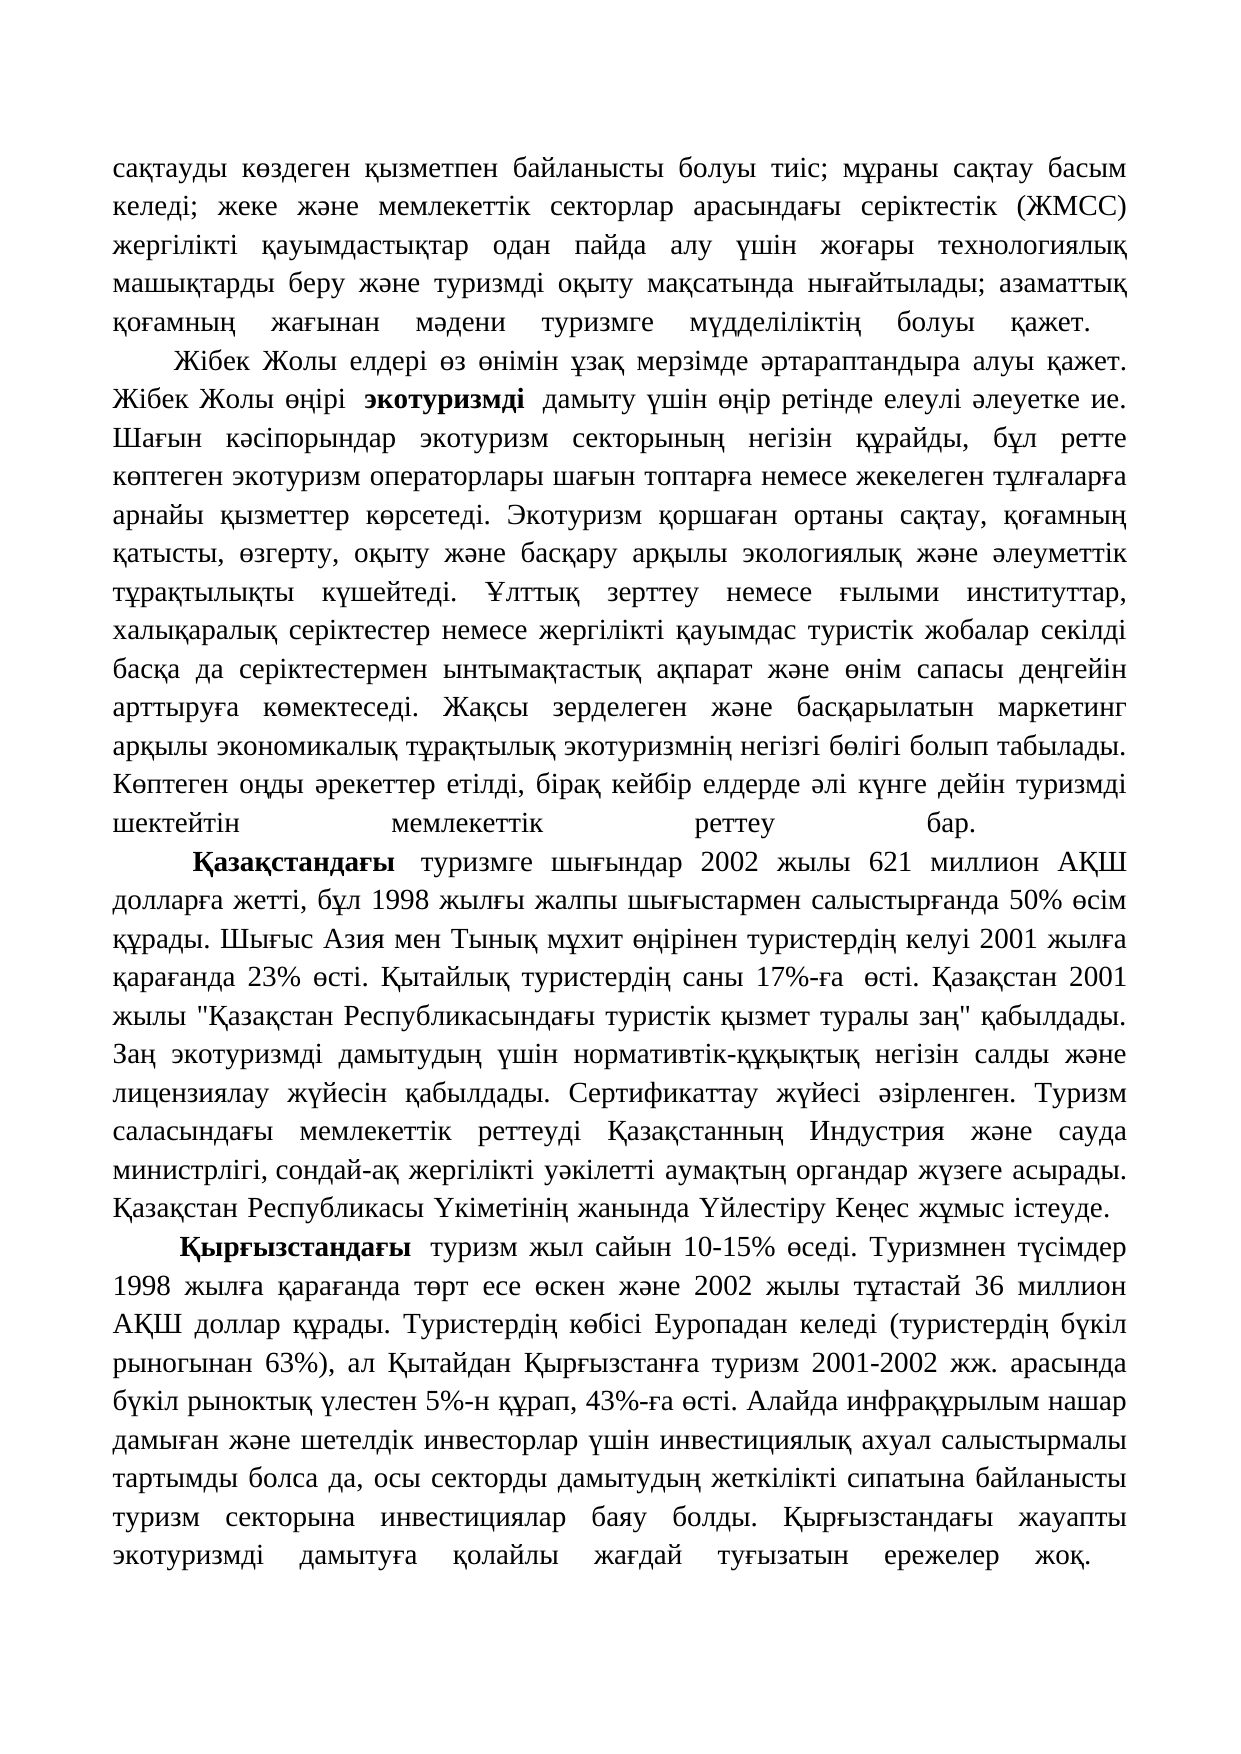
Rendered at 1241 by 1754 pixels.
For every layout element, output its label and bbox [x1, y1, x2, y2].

text [112, 150, 1128, 1571]
